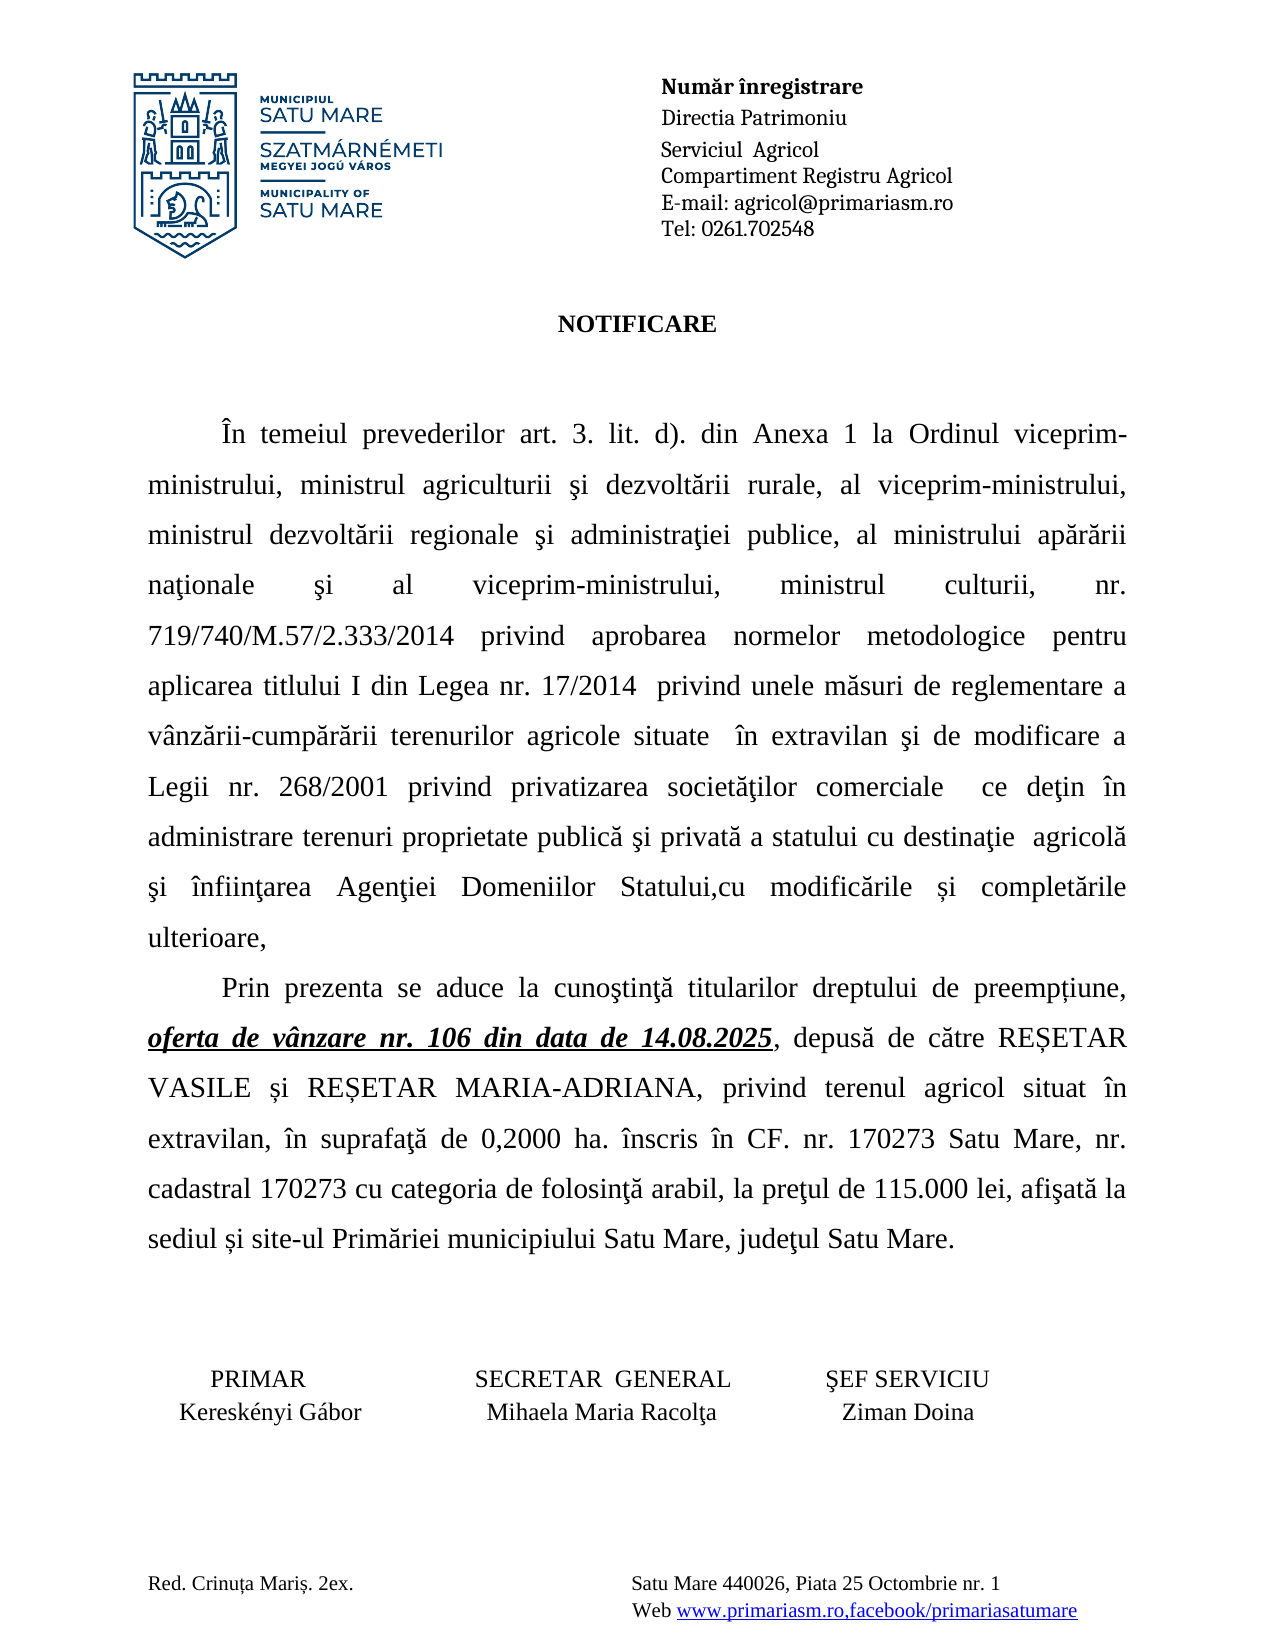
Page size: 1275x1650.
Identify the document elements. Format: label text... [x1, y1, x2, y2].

text PRIMAR SECRETAR GENERAL ŞEF SERVICIU [148, 1364, 1127, 1393]
text În temeiul prevederilor <LLNK 12014 17 12 242 6 38>art. 3. lit. d). din Anexa 1 la <LLNK 12014 719 50GZ01 0271>Ordinul viceprim-ministrului, ministrul agriculturii şi dezvoltării rurale, al viceprim-ministrului, ministrul dezvoltării regionale şi administraţiei publice, al ministrului apărării naţionale şi al viceprim-ministrului, ministrul culturii, nr. 719/740/M.57/2.333/2014 privind aprobarea normelor metodologice pentru aplicarea <LLNK 12014 17 12 242 1 32>titlului I din Legea nr. 17/2014 privind unele măsuri de reglementare a vânzării-cumpărării terenurilor agricole situate în extravilan şi de modificare a <LLNK 12001 268 12 2I1 0 18>Legii nr. 268/2001 privind privatizarea societăţilor comerciale ce deţin în administrare terenuri proprietate publică şi privată a statului cu destinaţie agricolă şi înfiinţarea Agenţiei Domeniilor Statului,cu modificările și completările ulterioare, [148, 417, 1127, 953]
picture [133, 73, 444, 259]
text Prin prezenta se aduce la cunoştinţă titularilor dreptului de preempțiune, oferta de vânzare nr. 106 din data de 14.08.2025, depusă de către REȘETAR VASILE și REȘETAR MARIA-ADRIANA, privind terenul agricol situat în extravilan, în suprafaţă de 0,2000 ha. înscris în CF. nr. 170273 Satu Mare, nr. cadastral 170273 cu categoria de folosinţă arabil, la preţul de 115.000 lei, afişată la sediul și site-ul Primăriei municipiului Satu Mare, judeţul Satu Mare. [148, 970, 1127, 1255]
text NOTIFICARE [148, 309, 1127, 338]
text Kereskényi Gábor Mihaela Maria Racolţa Ziman Doina [148, 1397, 1127, 1426]
